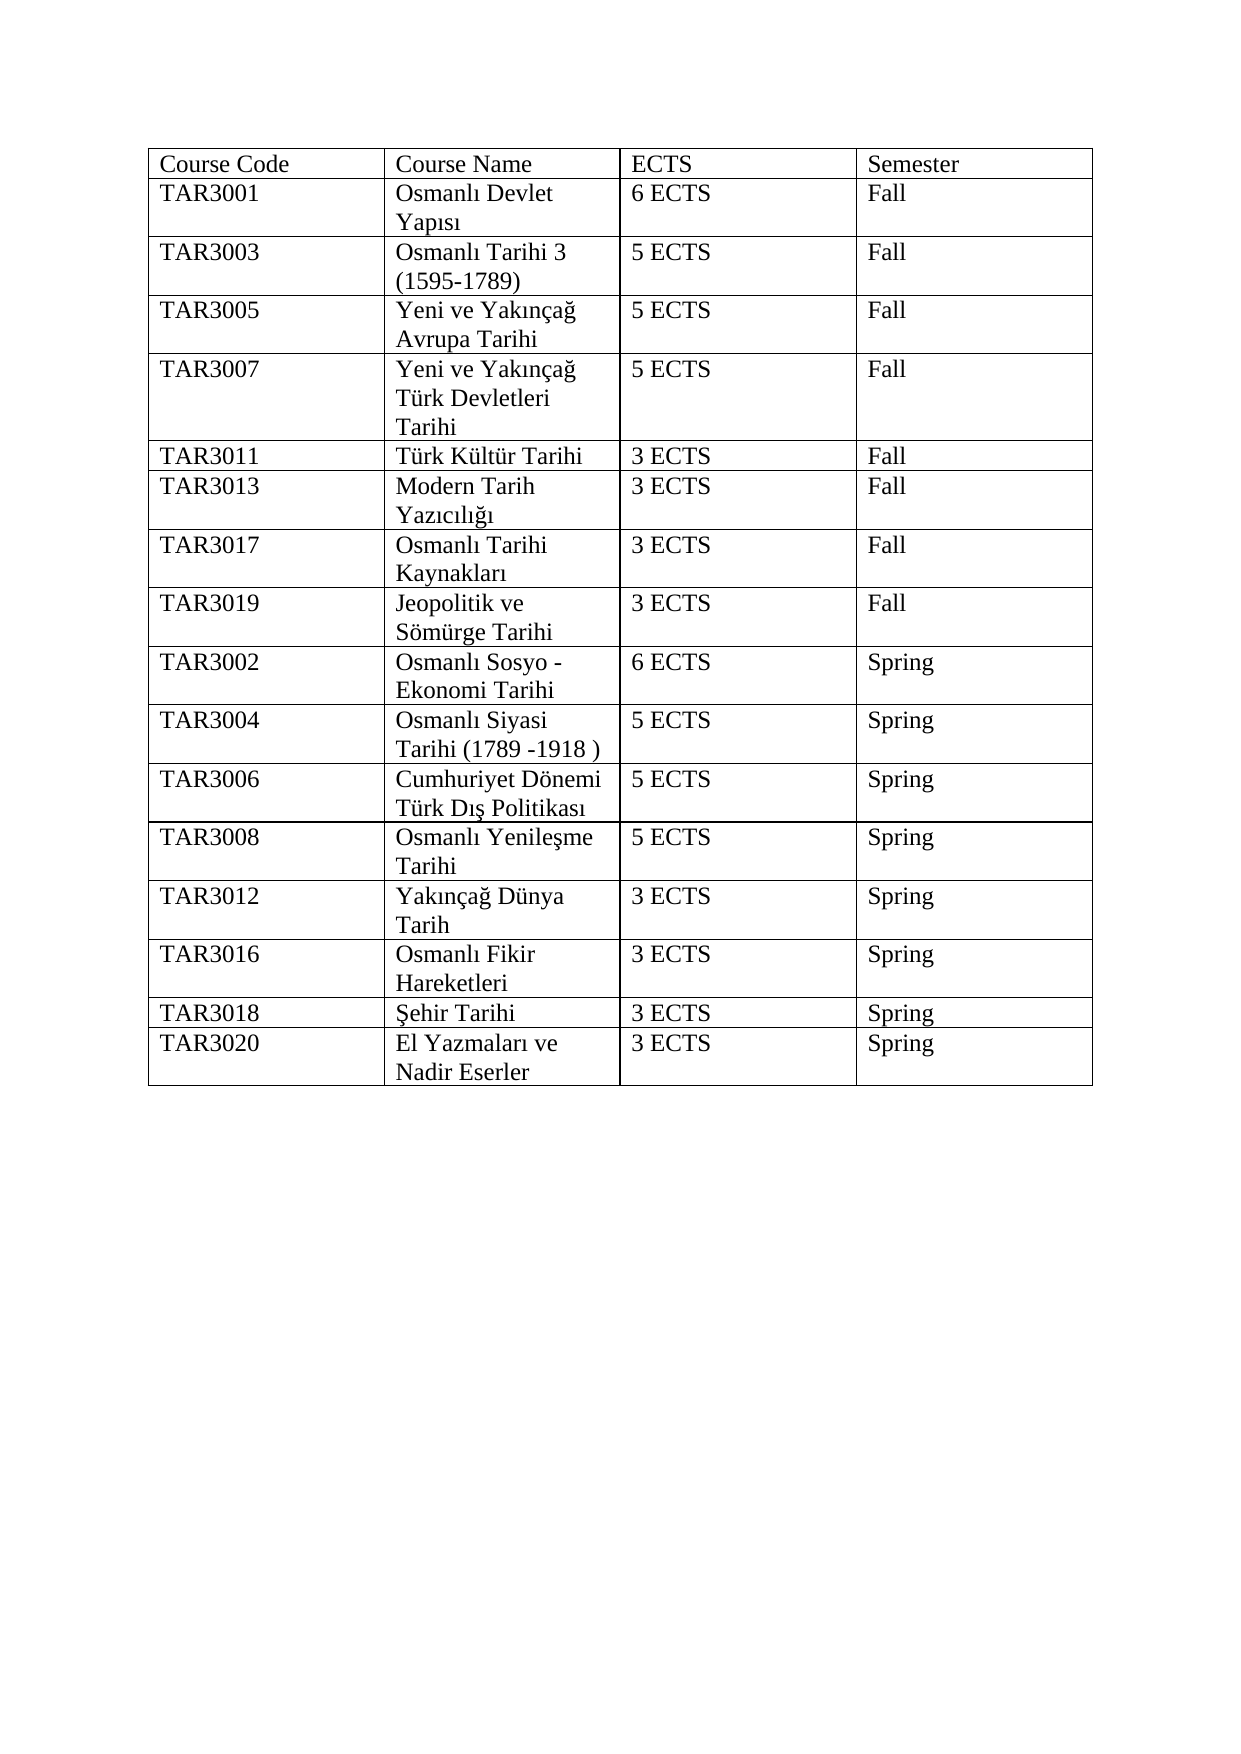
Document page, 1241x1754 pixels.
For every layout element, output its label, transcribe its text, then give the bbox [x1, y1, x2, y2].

table_cell Spring [857, 647, 1092, 704]
table_cell 3 ECTS [621, 998, 856, 1027]
table_cell Osmanlı Tarihi Kaynakları [385, 530, 619, 587]
table_cell TAR3008 [149, 823, 384, 880]
table_cell Fall [857, 296, 1092, 353]
table_cell Jeopolitik ve Sömürge Tarihi [385, 588, 619, 646]
table_cell TAR3007 [149, 354, 384, 440]
table_cell Cumhuriyet Dönemi Türk Dış Politikası [385, 764, 619, 821]
table_cell 6 ECTS [621, 179, 856, 236]
table_cell Fall [857, 441, 1092, 470]
table_header Course Code [149, 149, 384, 177]
table_cell Yeni ve Yakınçağ Türk Devletleri Tarihi [385, 354, 619, 440]
table_cell TAR3001 [149, 179, 384, 236]
table_header Semester [857, 149, 1092, 177]
table_cell TAR3004 [149, 705, 384, 763]
table_cell 3 ECTS [621, 940, 856, 997]
table_cell Fall [857, 237, 1092, 294]
table_cell 5 ECTS [621, 296, 856, 353]
table_cell Yakınçağ Dünya Tarih [385, 881, 619, 938]
table_cell 5 ECTS [621, 823, 856, 880]
table_cell 6 ECTS [621, 647, 856, 704]
table_cell TAR3006 [149, 764, 384, 821]
table_cell TAR3016 [149, 940, 384, 997]
table_cell Şehir Tarihi [385, 998, 619, 1027]
table_cell 5 ECTS [621, 705, 856, 763]
table_cell Spring [857, 1028, 1092, 1085]
table_cell TAR3020 [149, 1028, 384, 1085]
table_cell Türk Kültür Tarihi [385, 441, 619, 470]
table_cell Osmanlı Devlet Yapısı [385, 179, 619, 236]
table_cell Osmanlı Sosyo -Ekonomi Tarihi [385, 647, 619, 704]
table_cell Fall [857, 179, 1092, 236]
table_header ECTS [621, 149, 856, 177]
table_cell 3 ECTS [621, 441, 856, 470]
table_cell El Yazmaları ve Nadir Eserler [385, 1028, 619, 1085]
table_cell 5 ECTS [621, 354, 856, 440]
table_cell Spring [857, 764, 1092, 821]
table_cell Spring [857, 705, 1092, 763]
table_cell TAR3018 [149, 998, 384, 1027]
table_cell TAR3012 [149, 881, 384, 938]
table_cell 3 ECTS [621, 530, 856, 587]
table_cell 3 ECTS [621, 1028, 856, 1085]
table_cell Fall [857, 588, 1092, 646]
table_cell Fall [857, 354, 1092, 440]
table_cell TAR3011 [149, 441, 384, 470]
table_cell TAR3019 [149, 588, 384, 646]
table_cell Spring [857, 998, 1092, 1027]
table_cell TAR3017 [149, 530, 384, 587]
table_cell 3 ECTS [621, 881, 856, 938]
table_cell Spring [857, 823, 1092, 880]
table_cell TAR3003 [149, 237, 384, 294]
table_header Course Name [385, 149, 619, 177]
table_cell Fall [857, 471, 1092, 529]
table_cell TAR3002 [149, 647, 384, 704]
table_cell Spring [857, 940, 1092, 997]
table_cell 5 ECTS [621, 764, 856, 821]
table_cell Spring [857, 881, 1092, 938]
table_cell Modern Tarih Yazıcılığı [385, 471, 619, 529]
table_cell TAR3005 [149, 296, 384, 353]
table_cell Osmanlı Siyasi Tarihi (1789 -1918 ) [385, 705, 619, 763]
table_cell 3 ECTS [621, 588, 856, 646]
table_cell 3 ECTS [621, 471, 856, 529]
table_cell Osmanlı Yenileşme Tarihi [385, 823, 619, 880]
table_cell Yeni ve Yakınçağ Avrupa Tarihi [385, 296, 619, 353]
table_cell Osmanlı Fikir Hareketleri [385, 940, 619, 997]
table_cell Osmanlı Tarihi 3 (1595-1789) [385, 237, 619, 294]
table_cell Fall [857, 530, 1092, 587]
table_cell TAR3013 [149, 471, 384, 529]
table_cell 5 ECTS [621, 237, 856, 294]
